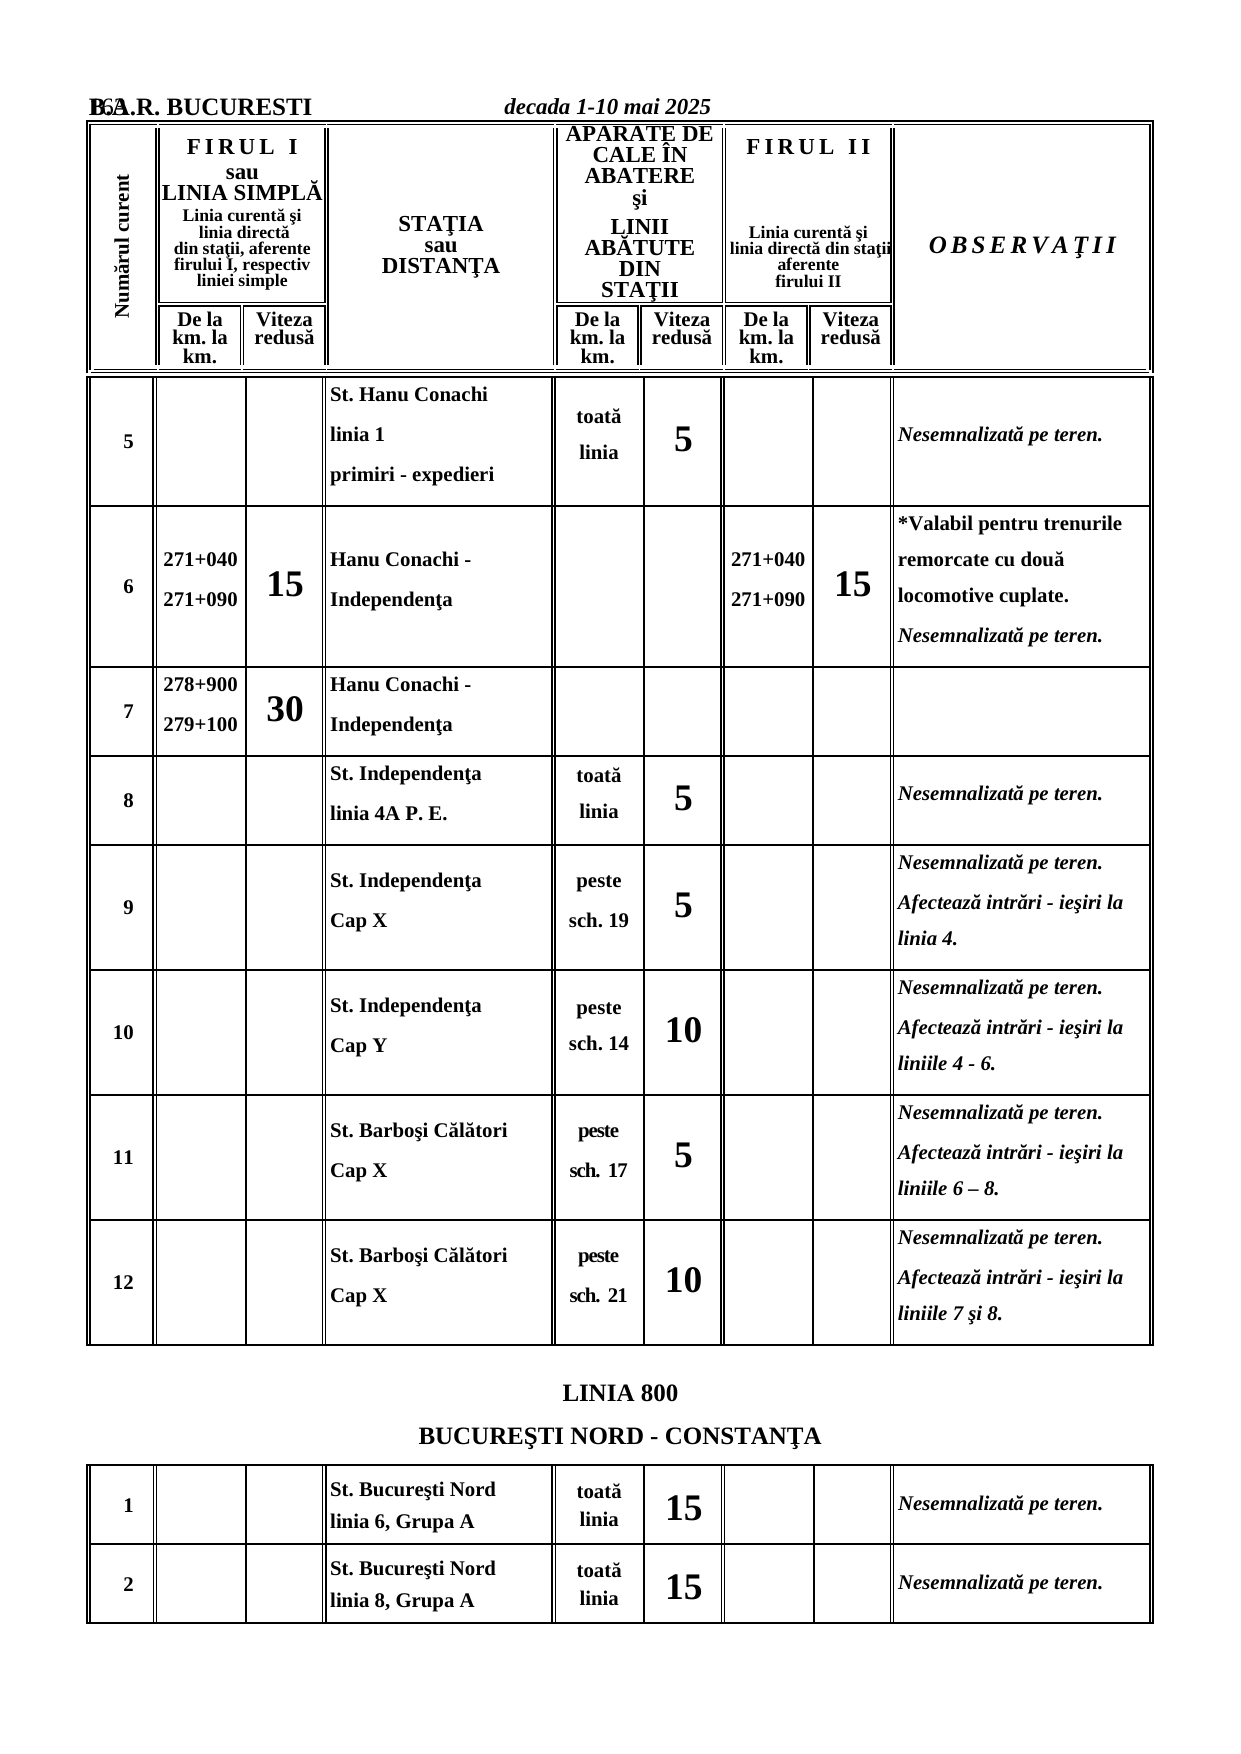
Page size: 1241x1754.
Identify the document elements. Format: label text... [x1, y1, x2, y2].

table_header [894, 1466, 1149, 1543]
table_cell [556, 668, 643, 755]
subtitle BUCUREŞTI NORD - CONSTANŢA [89, 1421, 1152, 1450]
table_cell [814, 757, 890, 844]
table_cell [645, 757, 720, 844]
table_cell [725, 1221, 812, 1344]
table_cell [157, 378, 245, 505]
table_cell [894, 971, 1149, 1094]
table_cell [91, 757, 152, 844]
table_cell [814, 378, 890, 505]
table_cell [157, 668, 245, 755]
subtitle LINIA 800 [89, 1378, 1152, 1407]
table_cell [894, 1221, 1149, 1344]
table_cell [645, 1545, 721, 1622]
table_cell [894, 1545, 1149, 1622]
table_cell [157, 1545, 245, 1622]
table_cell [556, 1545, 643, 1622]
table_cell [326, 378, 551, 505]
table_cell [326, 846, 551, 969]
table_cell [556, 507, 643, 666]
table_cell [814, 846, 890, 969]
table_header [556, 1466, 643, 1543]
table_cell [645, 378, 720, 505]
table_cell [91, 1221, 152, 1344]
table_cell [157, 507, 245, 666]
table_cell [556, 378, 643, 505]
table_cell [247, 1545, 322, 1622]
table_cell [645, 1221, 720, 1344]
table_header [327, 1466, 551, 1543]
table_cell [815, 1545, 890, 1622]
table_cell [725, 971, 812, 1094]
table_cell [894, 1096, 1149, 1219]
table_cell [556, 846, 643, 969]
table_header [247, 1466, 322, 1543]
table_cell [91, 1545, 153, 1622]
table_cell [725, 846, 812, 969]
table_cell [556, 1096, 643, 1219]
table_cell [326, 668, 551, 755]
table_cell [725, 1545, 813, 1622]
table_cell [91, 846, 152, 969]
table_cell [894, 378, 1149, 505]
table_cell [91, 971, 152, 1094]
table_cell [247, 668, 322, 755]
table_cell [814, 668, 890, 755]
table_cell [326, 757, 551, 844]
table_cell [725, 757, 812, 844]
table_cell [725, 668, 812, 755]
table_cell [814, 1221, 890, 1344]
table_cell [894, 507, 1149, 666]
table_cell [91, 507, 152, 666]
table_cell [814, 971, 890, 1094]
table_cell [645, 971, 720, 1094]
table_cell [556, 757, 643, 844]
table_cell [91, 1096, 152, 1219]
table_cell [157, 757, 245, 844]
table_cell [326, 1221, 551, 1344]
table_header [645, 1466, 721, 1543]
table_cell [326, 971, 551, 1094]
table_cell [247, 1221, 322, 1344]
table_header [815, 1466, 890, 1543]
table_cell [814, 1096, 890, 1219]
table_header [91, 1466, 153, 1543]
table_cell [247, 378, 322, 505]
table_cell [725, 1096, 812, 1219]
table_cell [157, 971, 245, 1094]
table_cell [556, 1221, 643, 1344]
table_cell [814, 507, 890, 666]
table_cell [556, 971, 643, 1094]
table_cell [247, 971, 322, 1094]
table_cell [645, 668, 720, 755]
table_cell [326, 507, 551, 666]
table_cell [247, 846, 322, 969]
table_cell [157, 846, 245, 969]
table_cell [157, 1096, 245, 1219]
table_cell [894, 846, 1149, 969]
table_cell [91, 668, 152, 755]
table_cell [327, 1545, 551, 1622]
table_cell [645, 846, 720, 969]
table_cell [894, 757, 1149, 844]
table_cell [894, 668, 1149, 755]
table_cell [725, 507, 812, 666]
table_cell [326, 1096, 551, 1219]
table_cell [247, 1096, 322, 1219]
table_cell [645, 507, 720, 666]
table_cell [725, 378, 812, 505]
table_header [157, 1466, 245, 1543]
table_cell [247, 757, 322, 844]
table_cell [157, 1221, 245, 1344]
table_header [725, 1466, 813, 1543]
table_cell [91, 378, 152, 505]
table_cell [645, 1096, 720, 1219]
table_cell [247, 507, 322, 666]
